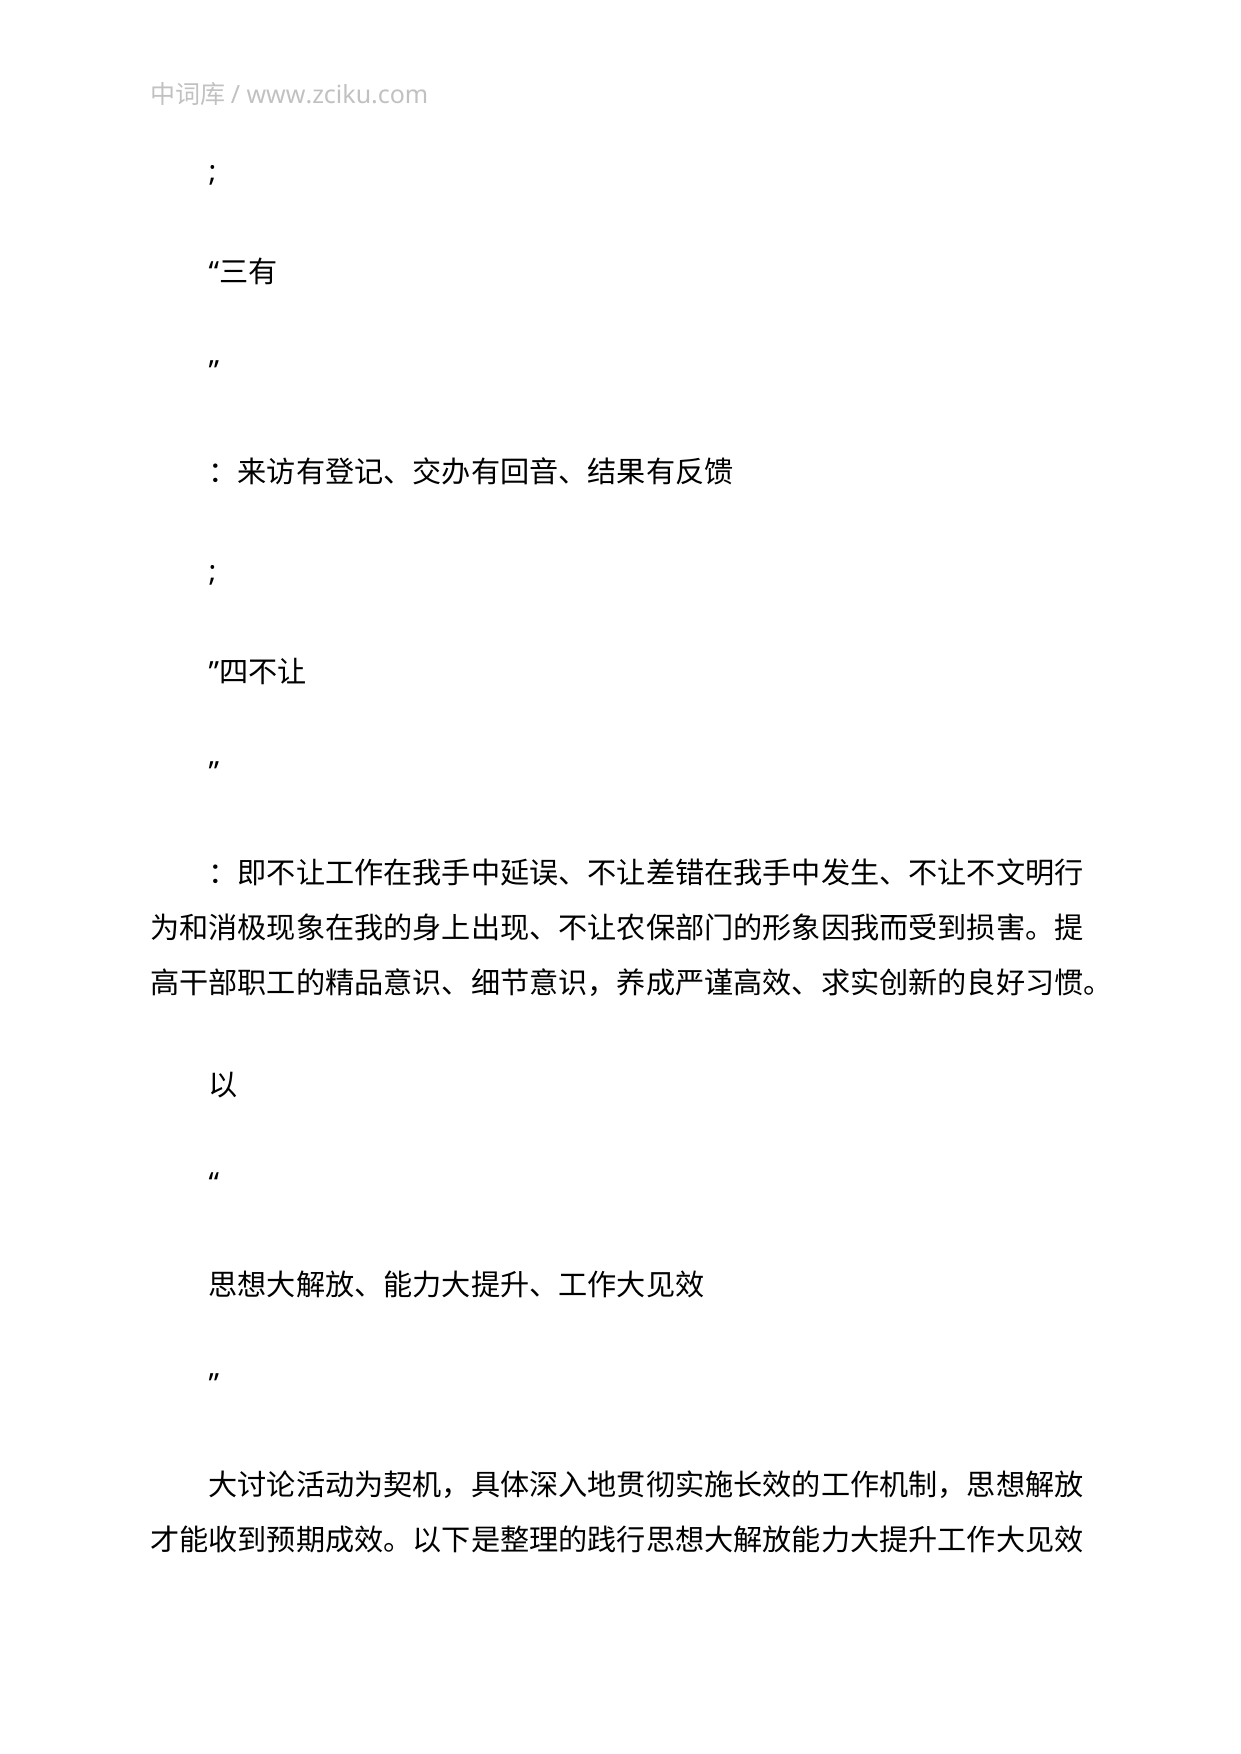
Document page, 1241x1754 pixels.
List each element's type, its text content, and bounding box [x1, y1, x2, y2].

text ：即不让工作在我手中延误、不让差错在我手中发生、不让不文明行为和消极现象在我的身上出现、不让农保部门的形象因我而受到损害。提高干部职工的精品意识、细节意识，养成严谨高效、求实创新的良好习惯。 [150, 849, 1090, 1002]
text “三有 [150, 248, 1090, 291]
text “ [150, 1163, 1090, 1202]
text ” [150, 1363, 1090, 1403]
text 以 [150, 1061, 1090, 1103]
text 思想大解放、能力大提升、工作大见效 [150, 1261, 1090, 1303]
text ：来访有登记、交办有回音、结果有反馈 [150, 449, 1090, 491]
text ” [150, 350, 1090, 390]
text ; [150, 551, 1090, 590]
text ”四不让 [150, 649, 1090, 691]
text ” [150, 751, 1090, 791]
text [150, 1461, 1090, 1559]
text ; [150, 150, 1090, 190]
